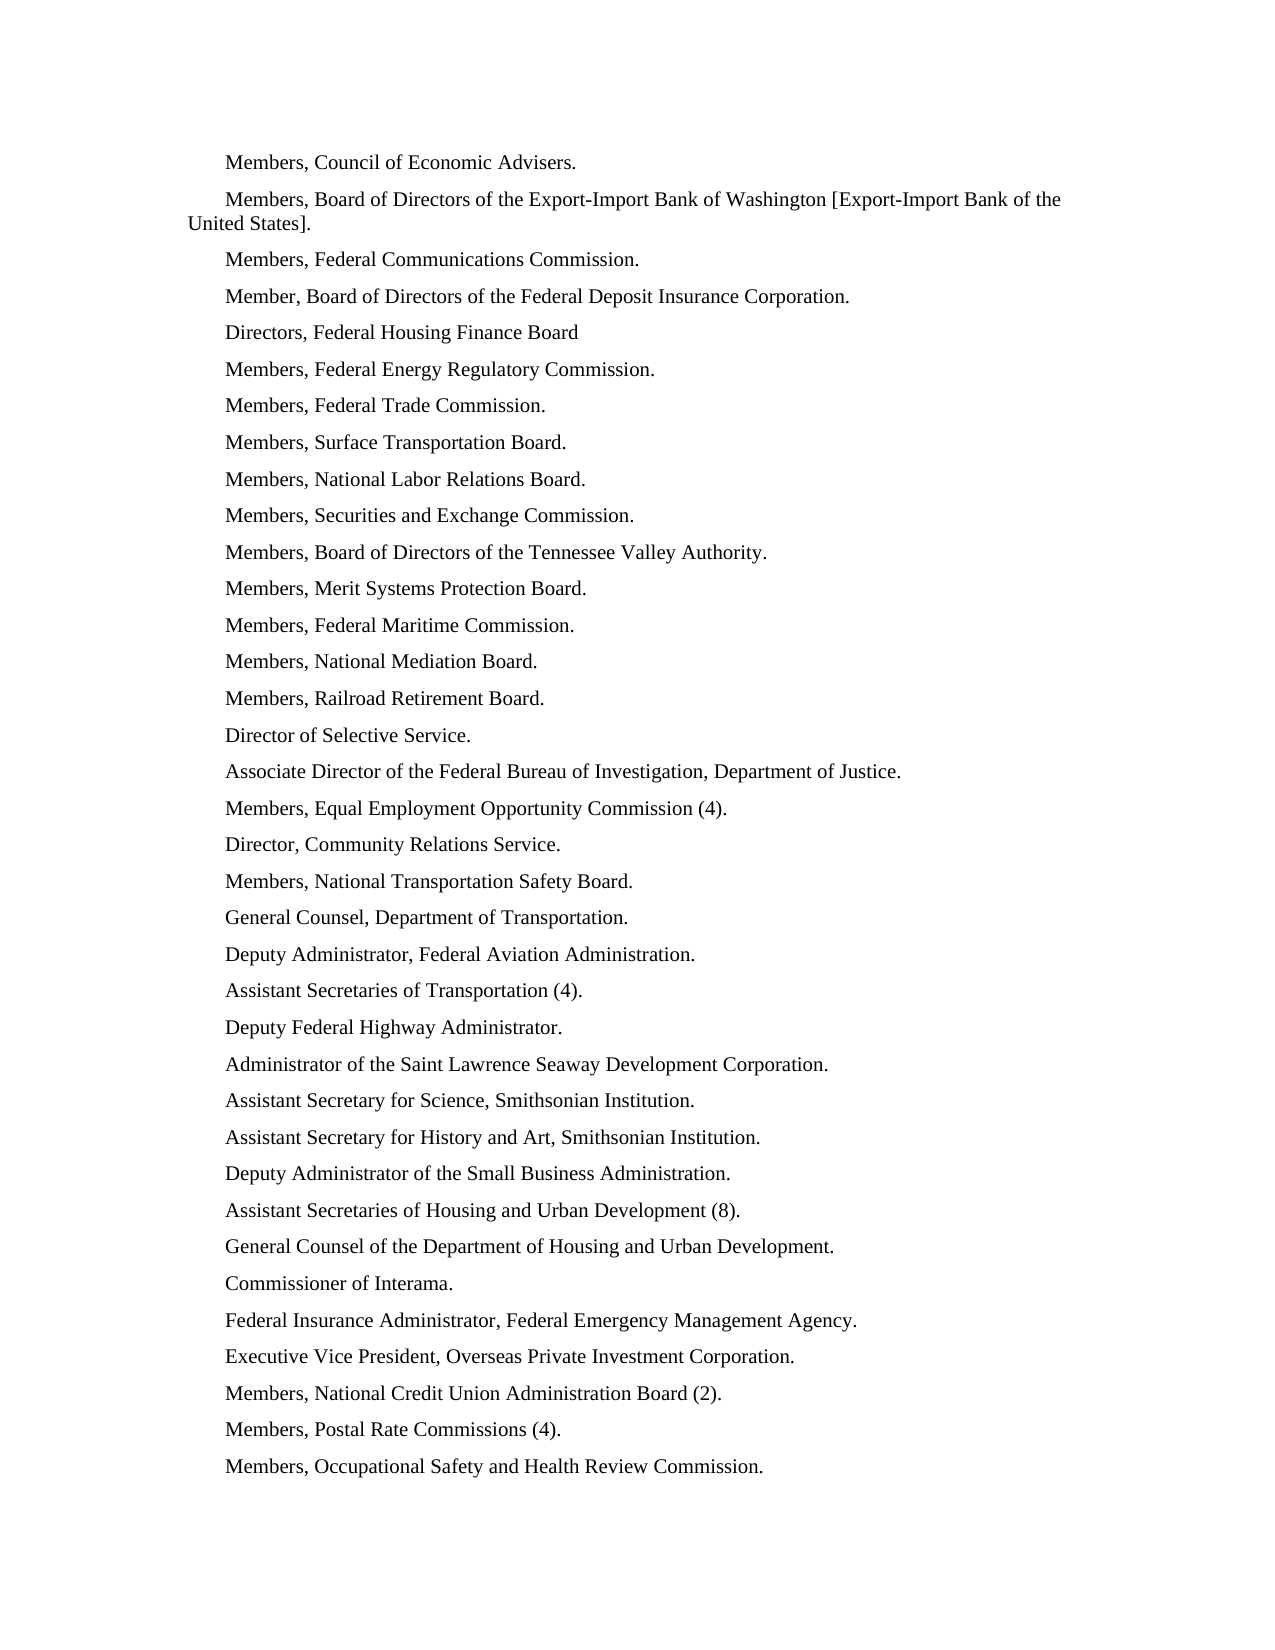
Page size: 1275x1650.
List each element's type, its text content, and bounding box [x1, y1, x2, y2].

text Directors, Federal Housing Finance Board [187, 320, 1087, 344]
text Members, Merit Systems Protection Board. [187, 576, 1087, 600]
text Director, Community Relations Service. [187, 832, 1087, 856]
text Members, National Labor Relations Board. [187, 467, 1087, 491]
text Members, Federal Communications Commission. [187, 247, 1087, 271]
text Deputy Administrator, Federal Aviation Administration. [187, 942, 1087, 966]
text Members, Council of Economic Advisers. [187, 150, 1087, 174]
text Members, Securities and Exchange Commission. [187, 503, 1087, 527]
text Members, Surface Transportation Board. [187, 430, 1087, 454]
text Member, Board of Directors of the Federal Deposit Insurance Corporation. [187, 284, 1087, 308]
text Members, Federal Maritime Commission. [187, 613, 1087, 637]
text Members, Railroad Retirement Board. [187, 686, 1087, 710]
text Assistant Secretary for Science, Smithsonian Institution. [187, 1088, 1087, 1112]
text Members, Equal Employment Opportunity Commission (4). [187, 796, 1087, 820]
text Director of Selective Service. [187, 722, 1087, 747]
text Deputy Federal Highway Administrator. [187, 1015, 1087, 1039]
text Deputy Administrator of the Small Business Administration. [187, 1161, 1087, 1185]
text Members, National Credit Union Administration Board (2). [187, 1381, 1087, 1405]
text Administrator of the Saint Lawrence Seaway Development Corporation. [187, 1052, 1087, 1076]
text Assistant Secretary for History and Art, Smithsonian Institution. [187, 1125, 1087, 1149]
text Members, Federal Energy Regulatory Commission. [187, 357, 1087, 381]
text Members, Board of Directors of the Tennessee Valley Authority. [187, 540, 1087, 564]
text Commissioner of Interama. [187, 1271, 1087, 1295]
text Federal Insurance Administrator, Federal Emergency Management Agency. [187, 1307, 1087, 1332]
text Assistant Secretaries of Transportation (4). [187, 978, 1087, 1002]
text General Counsel, Department of Transportation. [187, 905, 1087, 929]
text Assistant Secretaries of Housing and Urban Development (8). [187, 1198, 1087, 1222]
text Members, Postal Rate Commissions (4). [187, 1417, 1087, 1441]
text Associate Director of the Federal Bureau of Investigation, Department of Justice. [187, 759, 1087, 783]
text Members, National Mediation Board. [187, 649, 1087, 673]
text Members, National Transportation Safety Board. [187, 869, 1087, 893]
text Members, Board of Directors of the Export-Import Bank of Washington [Export-Import Bank of the United States]. [187, 187, 1087, 235]
text Members, Occupational Safety and Health Review Commission. [187, 1454, 1087, 1478]
text General Counsel of the Department of Housing and Urban Development. [187, 1234, 1087, 1258]
text Members, Federal Trade Commission. [187, 393, 1087, 417]
text Executive Vice President, Overseas Private Investment Corporation. [187, 1344, 1087, 1368]
